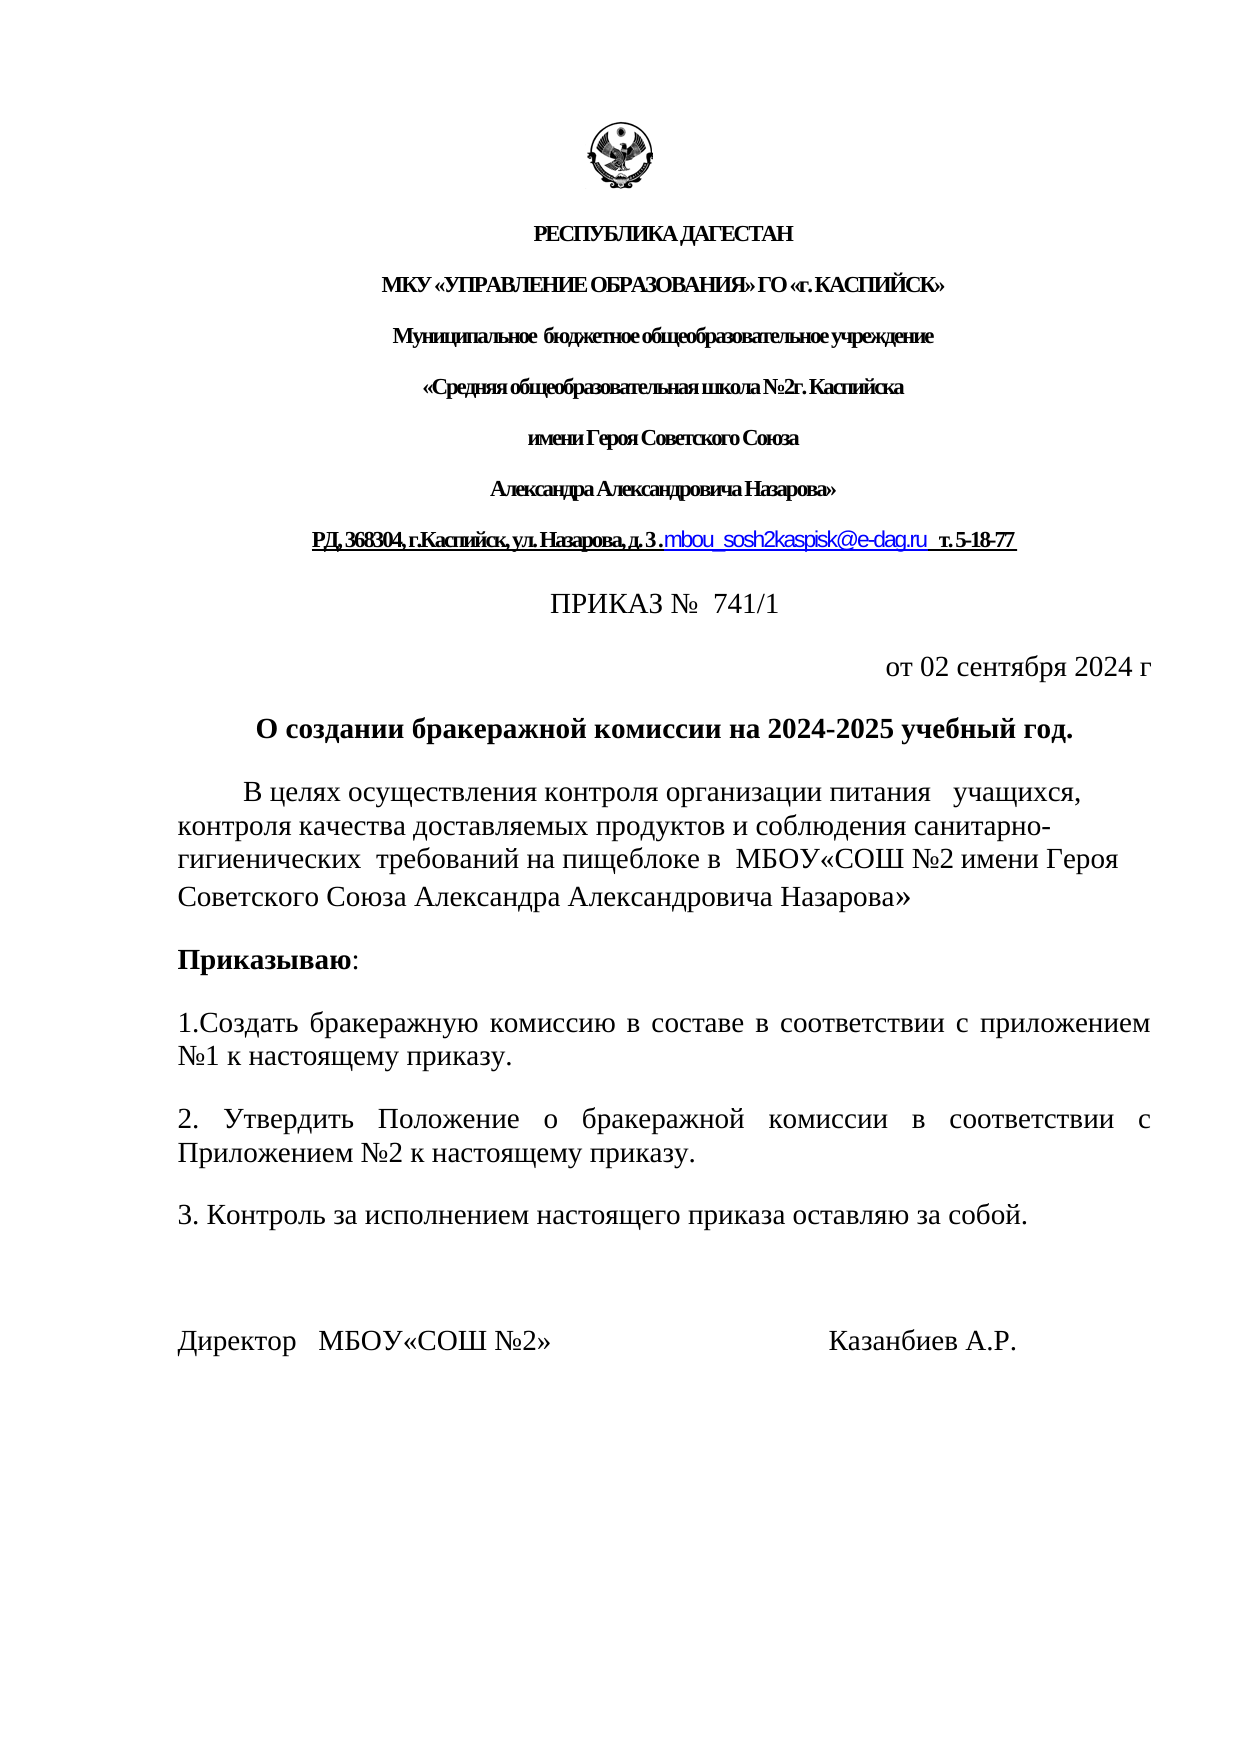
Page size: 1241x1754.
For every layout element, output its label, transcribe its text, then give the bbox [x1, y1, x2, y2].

text 3. Контроль за исполнением настоящего приказа оставляю за собой. [177, 1197, 1152, 1231]
text МКУ «УПРАВЛЕНИЕ ОБРАЗОВАНИЯ» ГО «г. КАСПИЙСК» [177, 271, 1152, 298]
text от 02 сентября 2024 г [177, 649, 1152, 682]
text В целях осуществления контроля организации питания учащихся, контроля качества доставляемых продуктов и соблюдения санитарно-гигиенических требований на пищеблоке в МБОУ«СОШ №2 имени Героя Советского Союза Александра Александровича Назарова» [177, 774, 1152, 913]
text 1.Создать бракеражную комиссию в составе в соответствии с приложением №1 к настоящему приказу. [177, 1005, 1152, 1072]
text Приказываю: [177, 942, 1152, 976]
text РД, 368304, г.Каспийск, ул. Назарова, д. 3 .mbou_sosh2kaspisk@e-dag.ru т. 5-18-77 [177, 526, 1152, 553]
text О создании бракеражной комиссии на 2024-2025 учебный год. [177, 711, 1152, 745]
text «Средняя общеобразовательная школа №2г. Каспийска [177, 373, 1152, 400]
text имени Героя Советского Союза [177, 424, 1152, 451]
text РЕСПУБЛИКА ДАГЕСТАН [177, 220, 1152, 247]
picture [585, 120, 653, 189]
text Муниципальное бюджетное общеобразовательное учреждение [177, 322, 1152, 349]
text Александра Александровича Назарова» [177, 475, 1152, 502]
text 2. Утвердить Положение о бракеражной комиссии в соответствии с Приложением №2 к настоящему приказу. [177, 1101, 1152, 1168]
text Директор МБОУ«СОШ №2» Казанбиев А.Р. [177, 1323, 1152, 1356]
text ПРИКАЗ № 741/1 [177, 586, 1152, 619]
